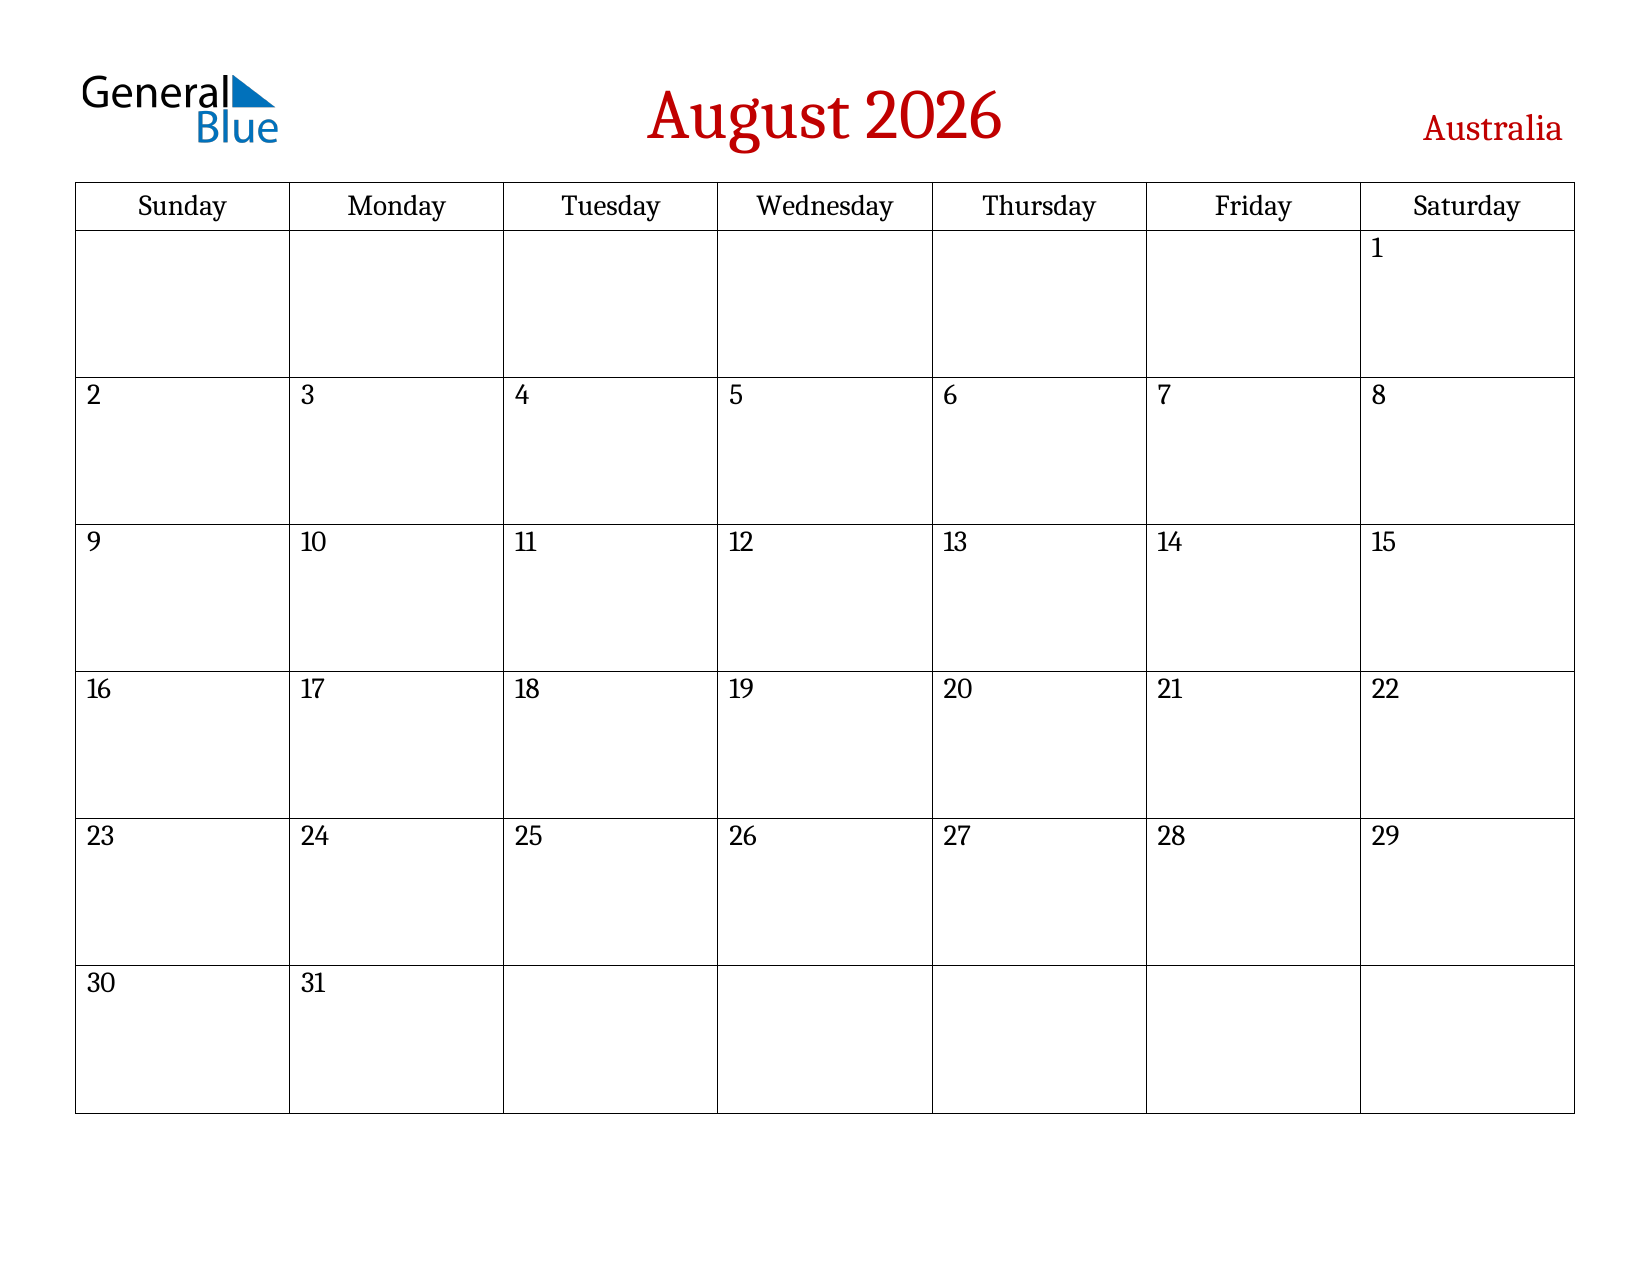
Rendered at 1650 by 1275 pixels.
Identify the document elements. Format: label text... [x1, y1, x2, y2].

table_cell [933, 559, 1146, 671]
table_cell [1147, 966, 1360, 1000]
table_cell [76, 265, 289, 377]
table_header [76, 75, 503, 182]
table_cell [290, 412, 503, 524]
table_cell [76, 1000, 289, 1112]
table_cell [933, 265, 1146, 377]
table_cell 6 [933, 378, 1146, 412]
table_cell [933, 1000, 1146, 1112]
table_cell 29 [1361, 819, 1574, 853]
table_cell [76, 412, 289, 524]
table_cell 11 [504, 525, 717, 559]
table_cell 19 [718, 672, 932, 706]
table_cell 21 [1147, 672, 1360, 706]
table_cell [1147, 559, 1360, 671]
table_cell [1147, 231, 1360, 264]
table_cell Wednesday [718, 183, 932, 230]
table_cell 15 [1361, 525, 1574, 559]
table_cell [933, 412, 1146, 524]
table_cell [76, 231, 289, 264]
table_cell [1147, 1000, 1360, 1112]
table_cell [933, 231, 1146, 264]
table_cell [1361, 559, 1574, 671]
table_cell [1147, 265, 1360, 377]
table_cell 7 [1147, 378, 1360, 412]
table_cell [1147, 412, 1360, 524]
table_cell 5 [718, 378, 932, 412]
table_cell [290, 559, 503, 671]
table_cell [504, 559, 717, 671]
table_cell Sunday [76, 183, 289, 230]
table_cell [290, 853, 503, 965]
table_cell [718, 853, 932, 965]
table_cell 22 [1361, 672, 1574, 706]
table_cell 27 [933, 819, 1146, 853]
table_cell Saturday [1361, 183, 1574, 230]
table_cell [718, 231, 932, 264]
table_cell [290, 706, 503, 818]
table_cell [1361, 265, 1574, 377]
picture [82, 75, 278, 143]
table_cell 13 [933, 525, 1146, 559]
table_cell [1361, 1000, 1574, 1112]
table_cell 17 [290, 672, 503, 706]
table_cell [290, 1000, 503, 1112]
table_cell 28 [1147, 819, 1360, 853]
table_cell 14 [1147, 525, 1360, 559]
table_cell [504, 231, 717, 264]
table_cell 3 [290, 378, 503, 412]
table_cell [718, 559, 932, 671]
table_cell 25 [504, 819, 717, 853]
table_cell [1147, 706, 1360, 818]
table_cell 23 [76, 819, 289, 853]
table_cell [718, 966, 932, 1000]
table_header Australia [1146, 75, 1574, 182]
table_cell 18 [504, 672, 717, 706]
table_cell [504, 706, 717, 818]
table_cell [504, 966, 717, 1000]
table_cell [504, 412, 717, 524]
table_cell [718, 265, 932, 377]
table_cell 16 [76, 672, 289, 706]
table_cell [718, 412, 932, 524]
table_cell [933, 706, 1146, 818]
table_cell [1361, 966, 1574, 1000]
table_cell 2 [76, 378, 289, 412]
table_cell 20 [933, 672, 1146, 706]
table_cell [504, 1000, 717, 1112]
table_cell [1361, 706, 1574, 818]
table_cell [718, 706, 932, 818]
table_cell 10 [290, 525, 503, 559]
table_cell 9 [76, 525, 289, 559]
table_cell 30 [76, 966, 289, 1000]
table_cell [76, 559, 289, 671]
table_cell Thursday [933, 183, 1146, 230]
table_cell [504, 265, 717, 377]
table_cell 24 [290, 819, 503, 853]
table_cell 8 [1361, 378, 1574, 412]
table_cell [1361, 412, 1574, 524]
table_cell [933, 853, 1146, 965]
table_cell [290, 231, 503, 264]
table_cell [718, 1000, 932, 1112]
table_cell [1147, 853, 1360, 965]
table_cell [1361, 853, 1574, 965]
table_cell [290, 265, 503, 377]
table_cell [76, 853, 289, 965]
table_cell 4 [504, 378, 717, 412]
table_cell 12 [718, 525, 932, 559]
table_cell 31 [290, 966, 503, 1000]
table_cell 26 [718, 819, 932, 853]
table_cell Friday [1147, 183, 1360, 230]
table_cell [504, 853, 717, 965]
table_cell Monday [290, 183, 503, 230]
table_header August 2026 [504, 75, 1146, 182]
table_cell [76, 706, 289, 818]
table_cell 1 [1361, 231, 1574, 264]
table_cell [933, 966, 1146, 1000]
table_cell Tuesday [504, 183, 717, 230]
